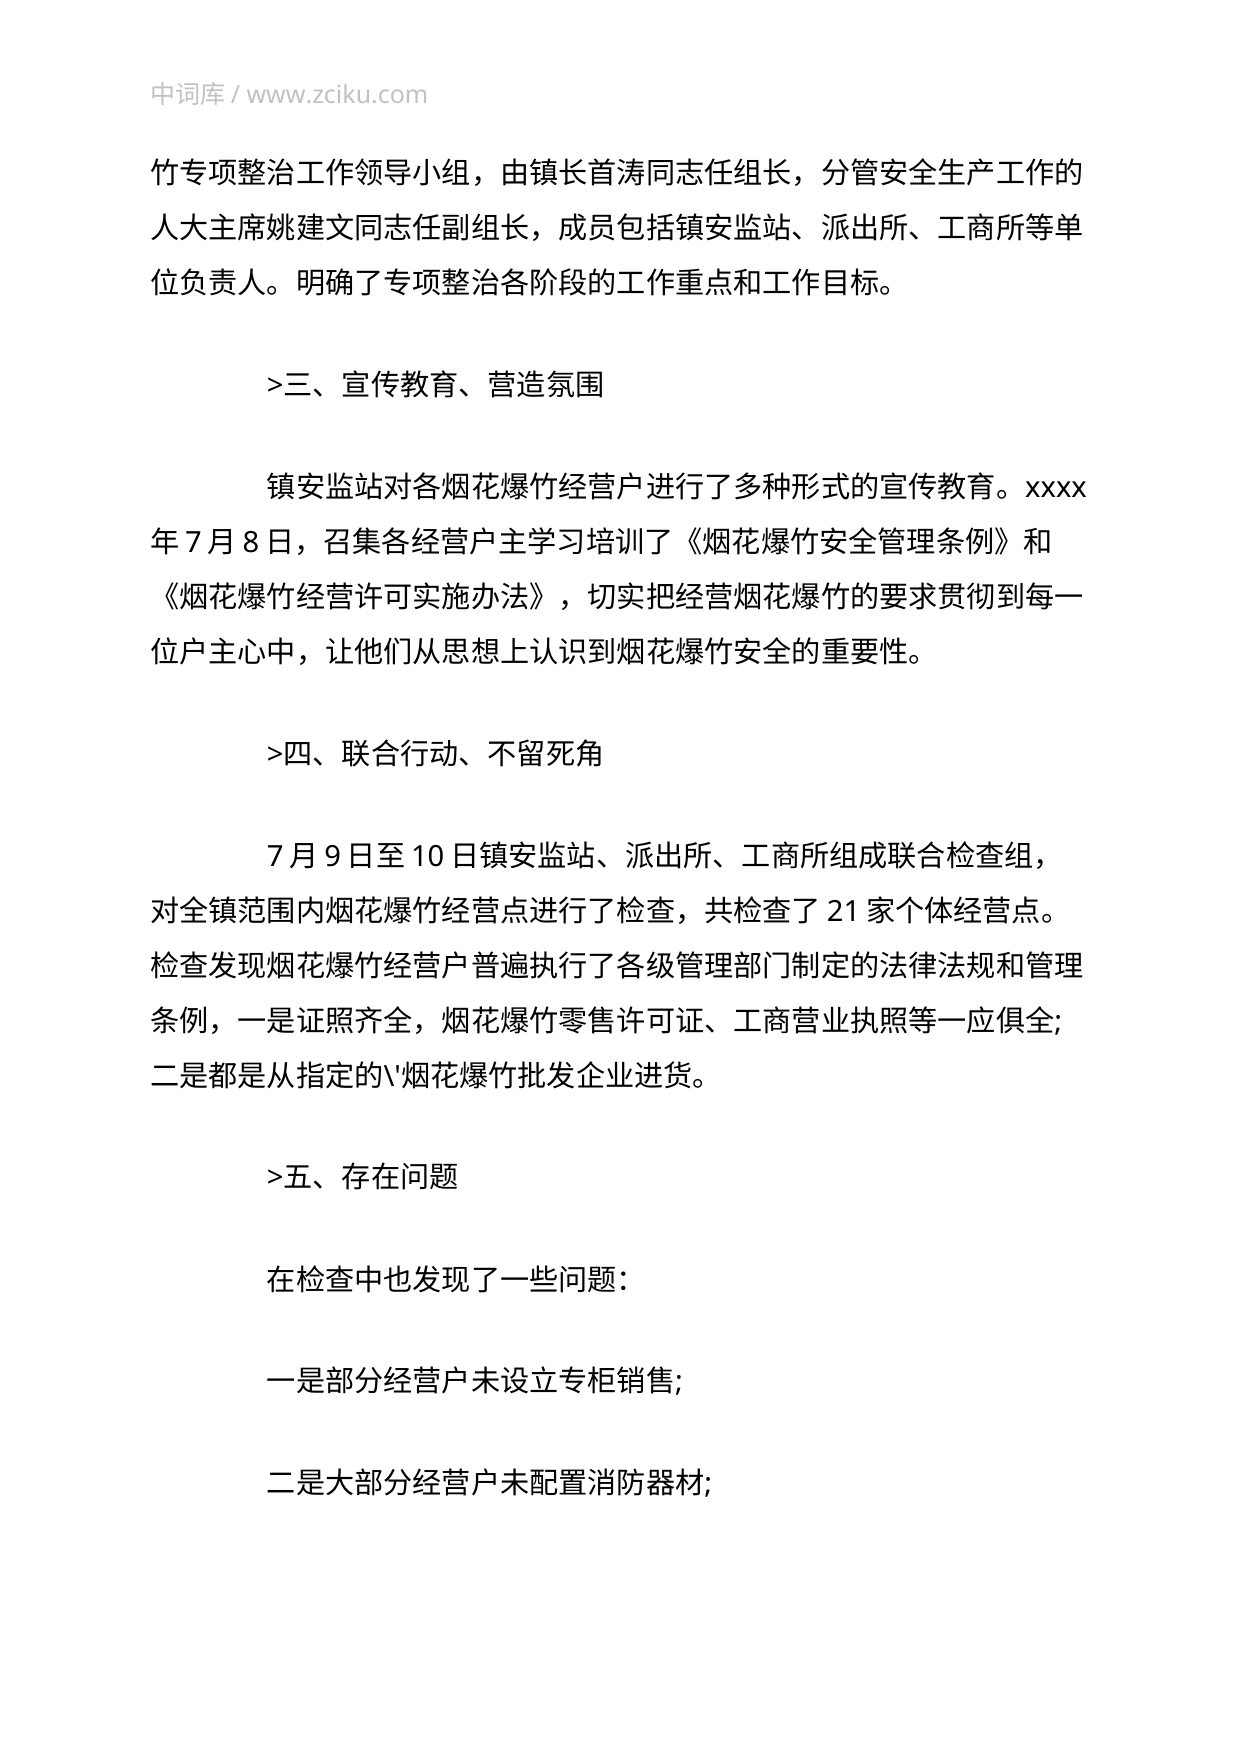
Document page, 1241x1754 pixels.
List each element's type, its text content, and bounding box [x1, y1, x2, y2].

text 一是部分经营户未设立专柜销售; [150, 1358, 1090, 1400]
text >四、联合行动、不留死角 [150, 730, 1090, 773]
text 7月9日至10日镇安监站、派出所、工商所组成联合检查组，对全镇范围内烟花爆竹经营点进行了检查，共检查了21家个体经营点。检查发现烟花爆竹经营户普遍执行了各级管理部门制定的法律法规和管理条例，一是证照齐全，烟花爆竹零售许可证、工商营业执照等一应俱全;二是都是从指定的\'烟花爆竹批发企业进货。 [150, 832, 1090, 1094]
text 在检查中也发现了一些问题： [150, 1256, 1090, 1298]
text >五、存在问题 [150, 1154, 1090, 1196]
text 二是大部分经营户未配置消防器材; [150, 1460, 1090, 1502]
text >三、宣传教育、营造氛围 [150, 362, 1090, 404]
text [150, 150, 1090, 302]
text 镇安监站对各烟花爆竹经营户进行了多种形式的宣传教育。xxxx年7月8日，召集各经营户主学习培训了《烟花爆竹安全管理条例》和《烟花爆竹经营许可实施办法》，切实把经营烟花爆竹的要求贯彻到每一位户主心中，让他们从思想上认识到烟花爆竹安全的重要性。 [150, 463, 1090, 671]
